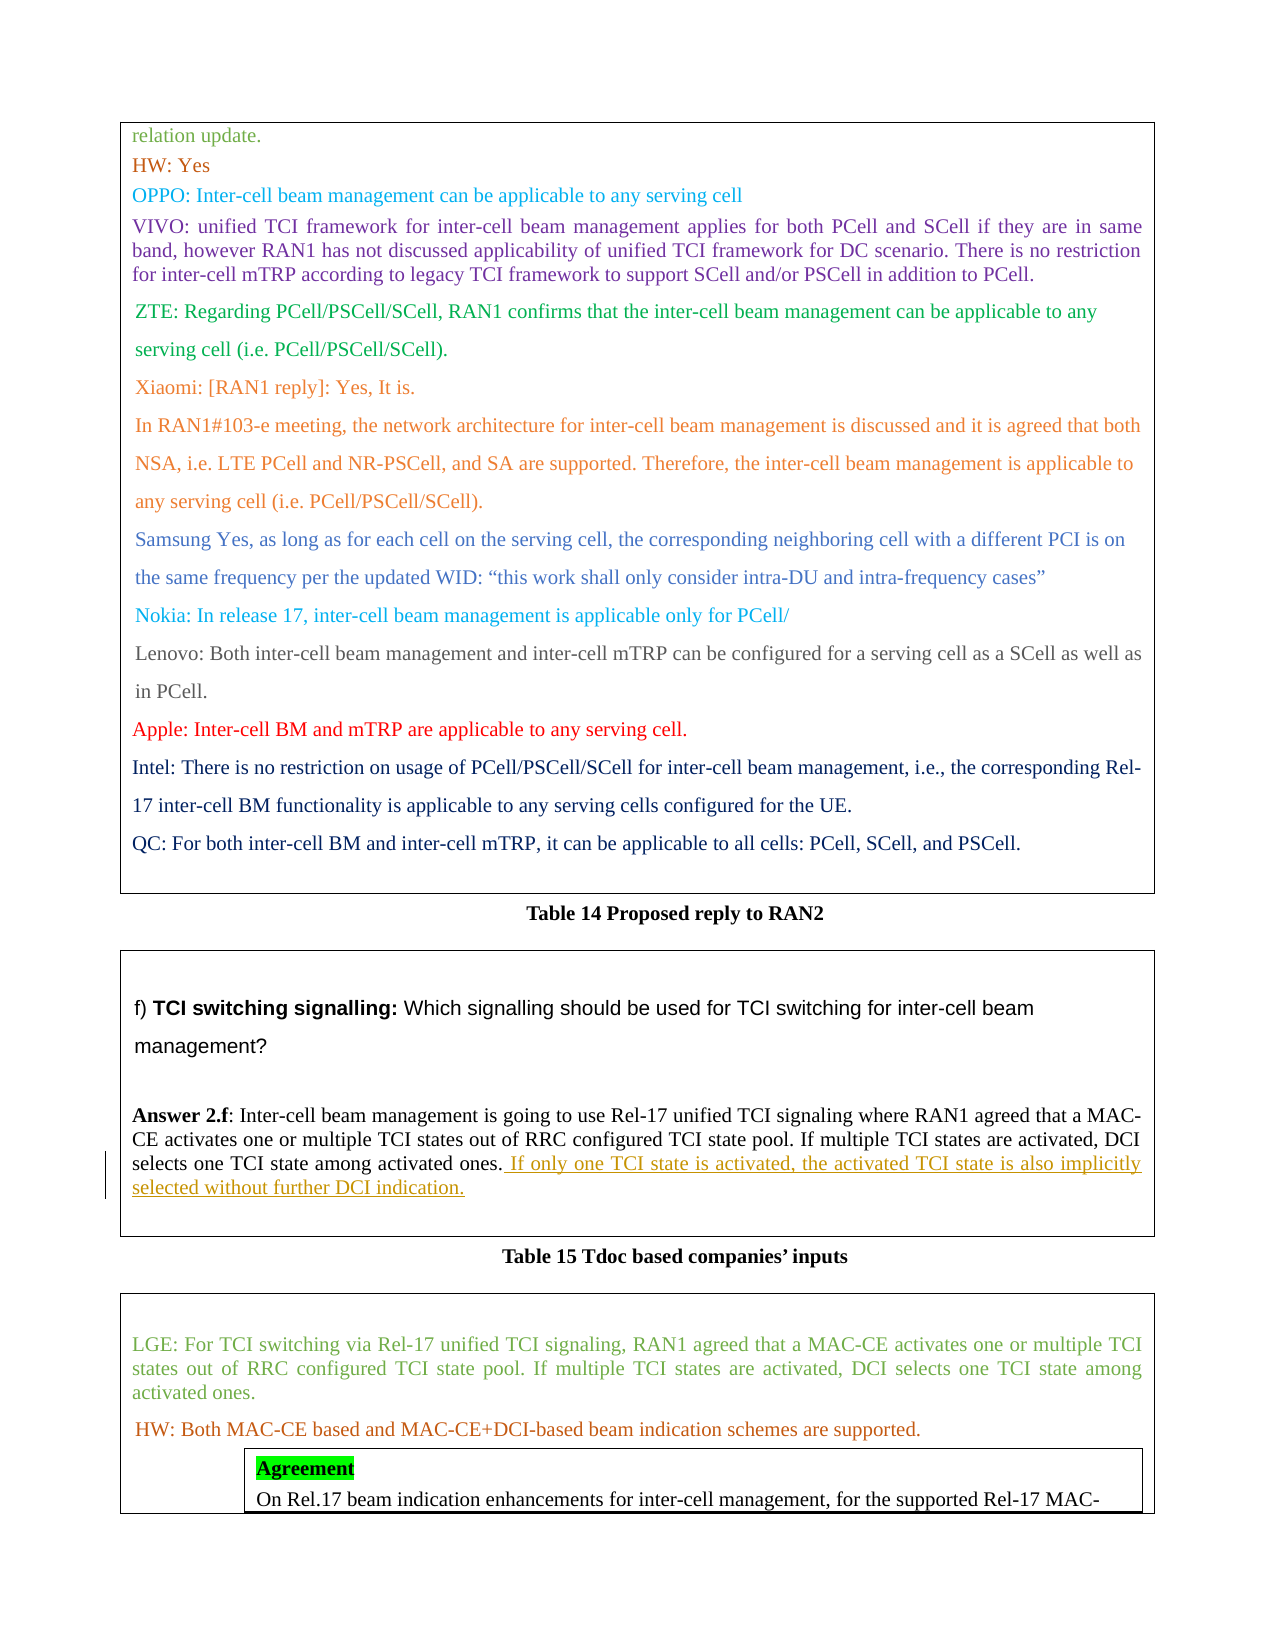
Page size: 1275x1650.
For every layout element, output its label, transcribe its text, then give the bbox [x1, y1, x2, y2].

table_header f) TCI switching signalling: Which signalling should be used for TCI switching for inter-cell beam management? Answer 2.f: Inter-cell beam management is going to use Rel-17 unified TCI signaling where RAN1 agreed that a MAC-CE activates one or multiple TCI states out of RRC configured TCI state pool. If multiple TCI states are activated, DCI selects one TCI state among activated ones. [121, 951, 1154, 1236]
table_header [121, 1294, 1154, 1512]
text Table 14 Proposed reply to RAN2 [195, 894, 1155, 932]
text Table 15 Tdoc based companies’ inputs [195, 1237, 1155, 1275]
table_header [121, 123, 1154, 893]
